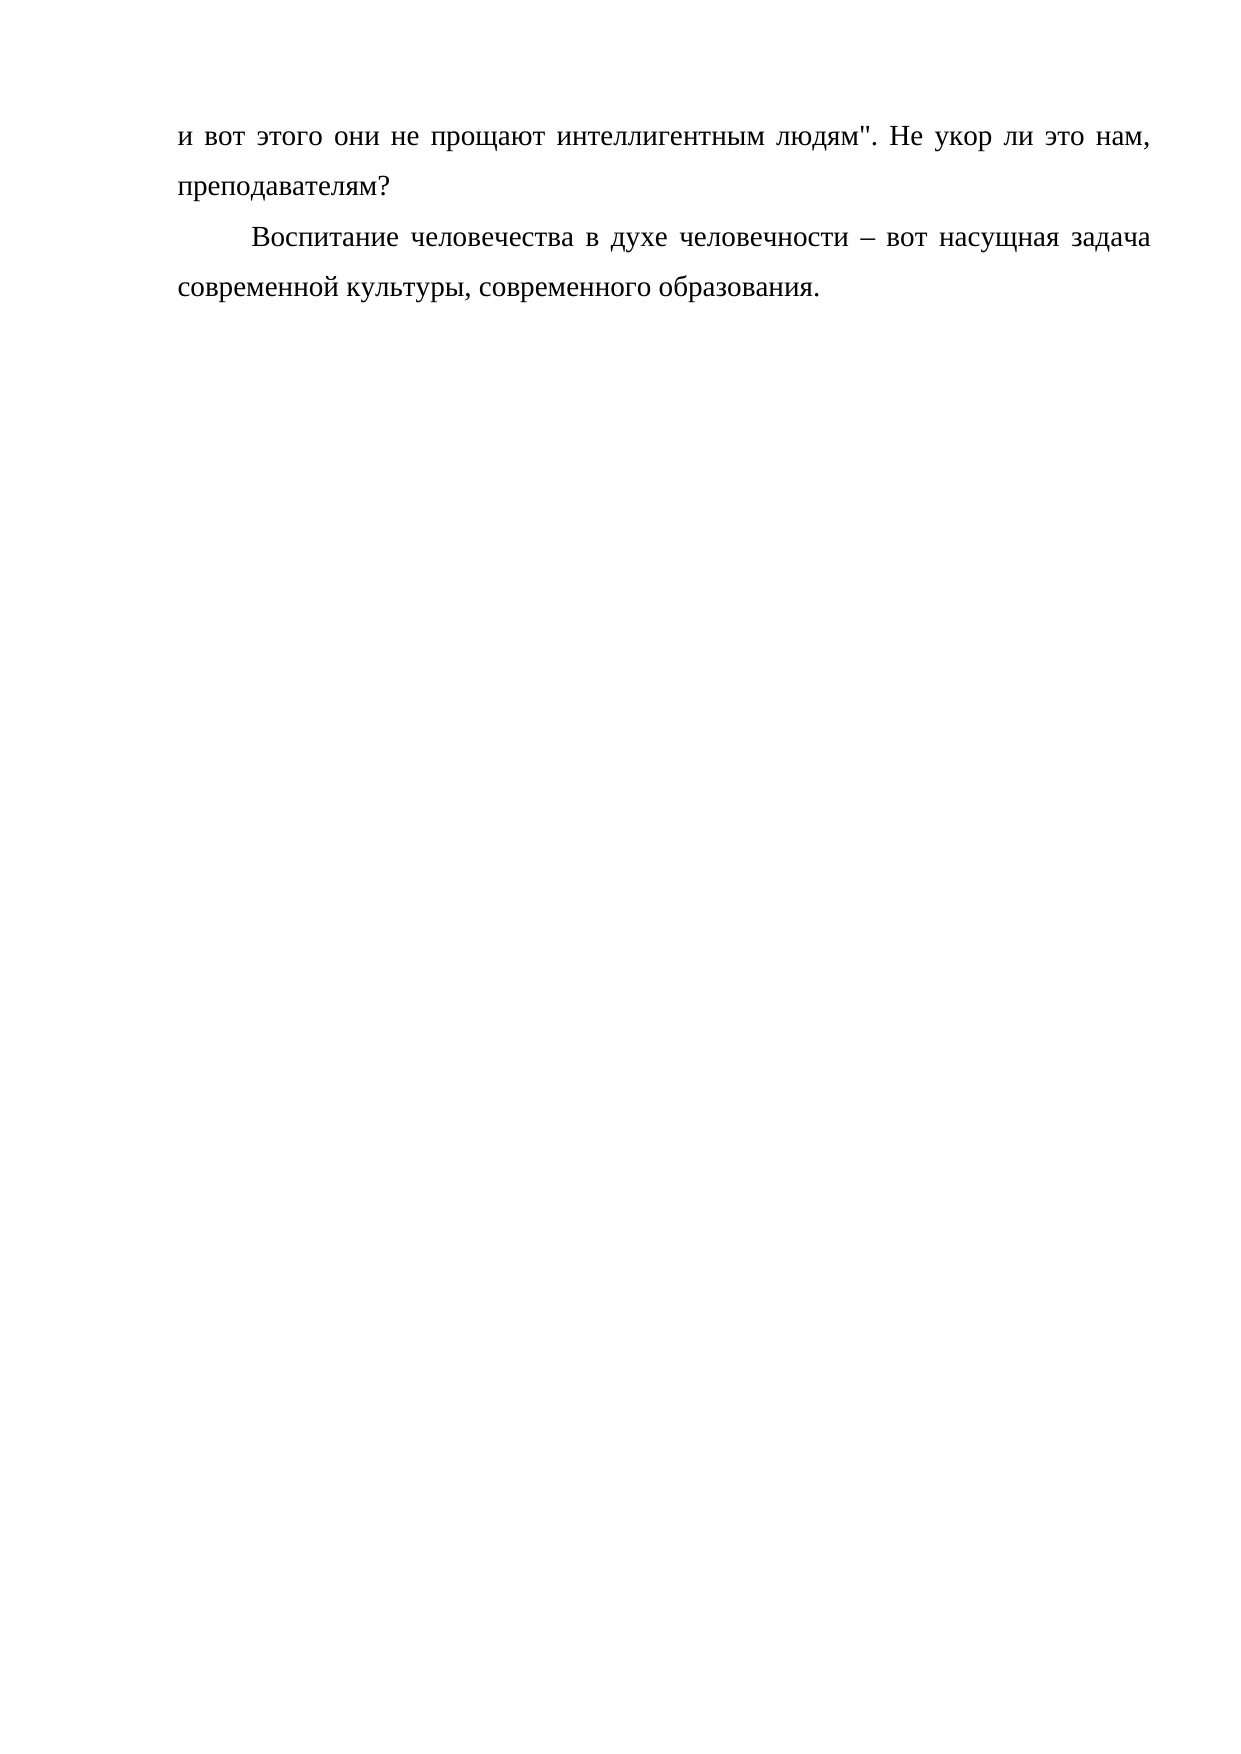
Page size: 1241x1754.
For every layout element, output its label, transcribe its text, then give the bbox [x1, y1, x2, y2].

text Воспитание человечества в духе человечности – вот насущная задача современной культуры, современного образования. [177, 219, 1152, 303]
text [177, 118, 1152, 202]
